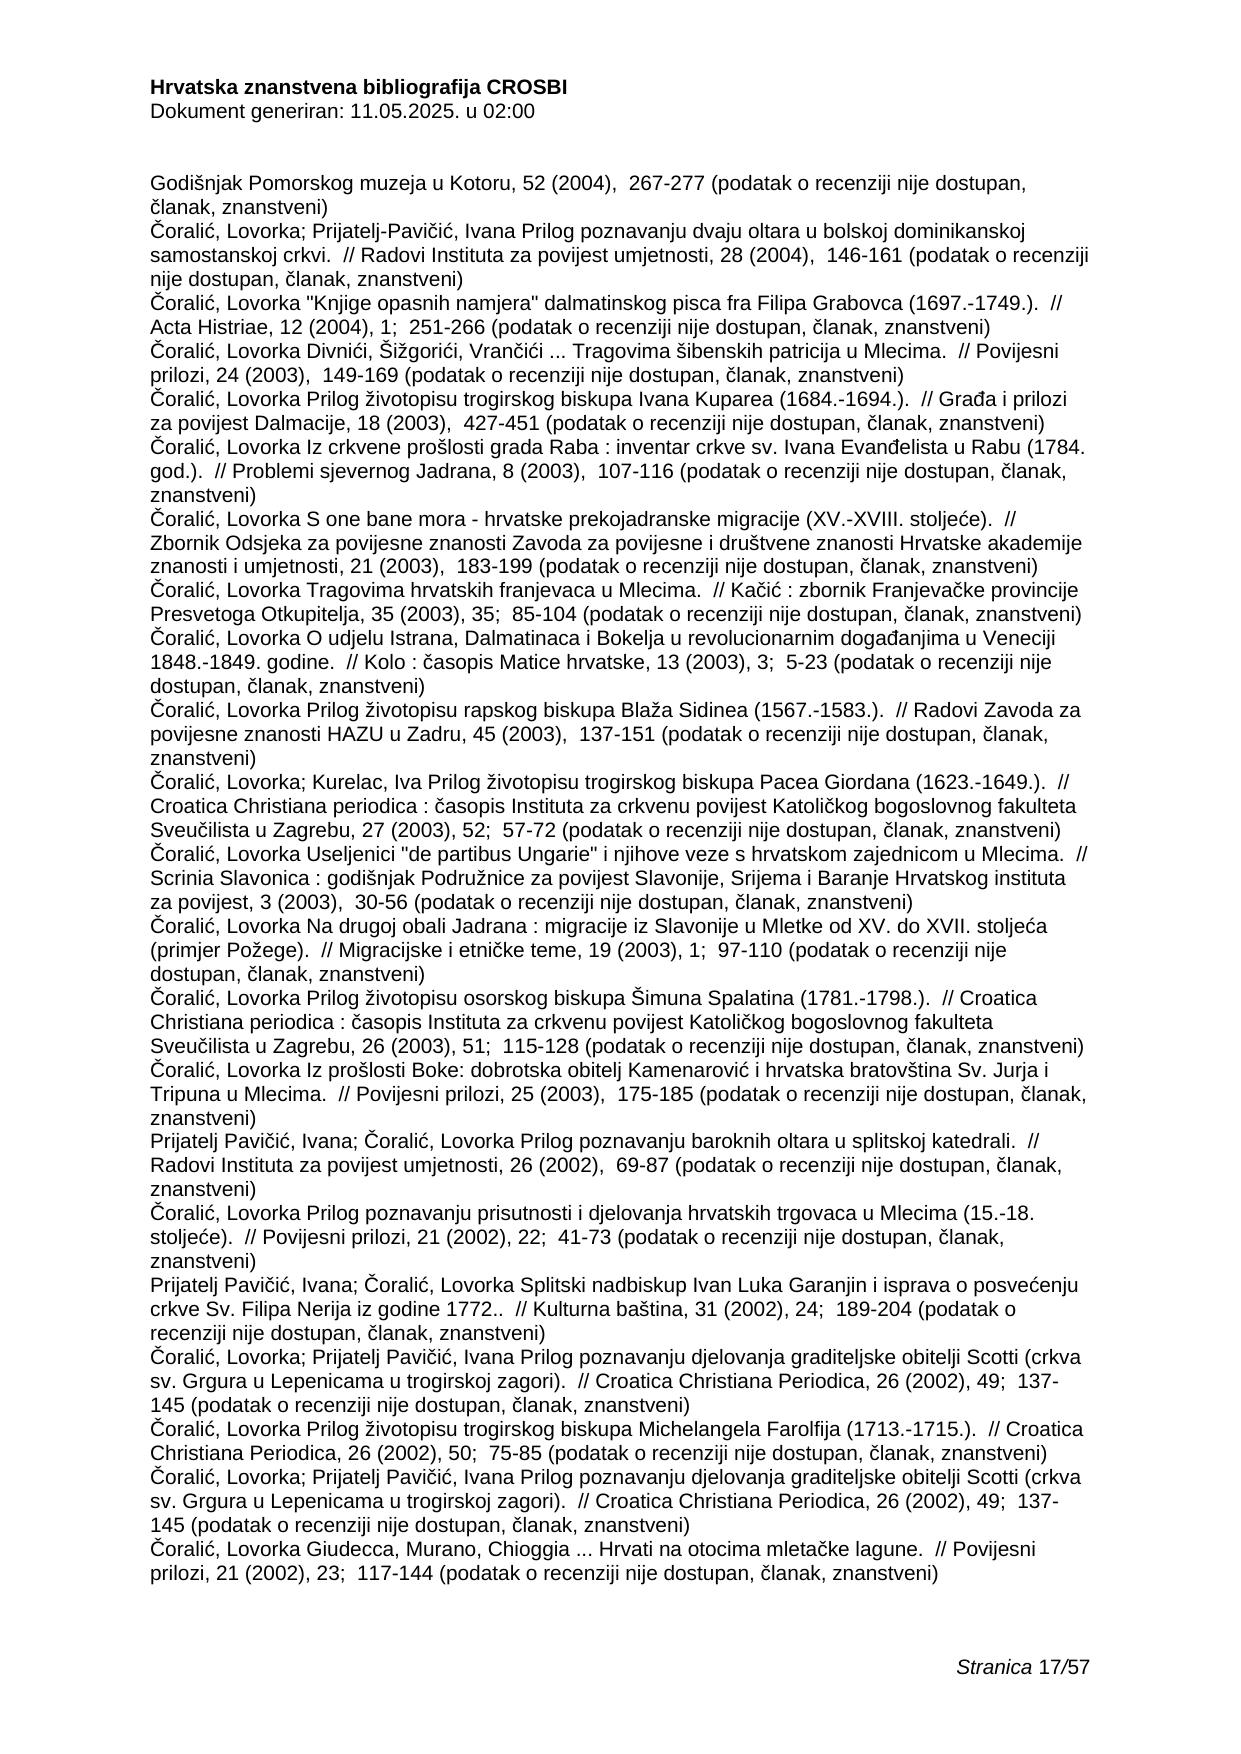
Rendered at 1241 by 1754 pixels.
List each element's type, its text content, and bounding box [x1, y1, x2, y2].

text Čoralić, Lovorka [150, 842, 1090, 914]
text Čoralić, Lovorka [150, 339, 1090, 387]
text Čoralić, Lovorka [150, 506, 1090, 578]
text Čoralić, Lovorka; Prijatelj Pavičić, Ivana [150, 1465, 1090, 1537]
text Čoralić, Lovorka [150, 578, 1090, 626]
text Čoralić, Lovorka [150, 986, 1090, 1057]
text Čoralić, Lovorka [150, 626, 1090, 698]
text Čoralić, Lovorka [150, 291, 1090, 339]
text Čoralić, Lovorka [150, 1057, 1090, 1129]
text Čoralić, Lovorka [150, 434, 1090, 506]
text Čoralić, Lovorka; Prijatelj Pavičić, Ivana [150, 1345, 1090, 1417]
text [150, 1273, 1090, 1345]
text Čoralić, Lovorka; Kurelac, Iva [150, 770, 1090, 842]
text Čoralić, Lovorka [150, 387, 1090, 434]
text Prijatelj Pavičić, Ivana; Čoralić, Lovorka [150, 1129, 1090, 1201]
text Čoralić, Lovorka [150, 698, 1090, 770]
text Čoralić, Lovorka [150, 1537, 1090, 1584]
text Čoralić, Lovorka [150, 1201, 1090, 1273]
text Čoralić, Lovorka [150, 1417, 1090, 1465]
text Čoralić, Lovorka; Prijatelj-Pavičić, Ivana [150, 219, 1090, 291]
text Čoralić, Lovorka [150, 171, 1090, 219]
text Čoralić, Lovorka [150, 914, 1090, 986]
